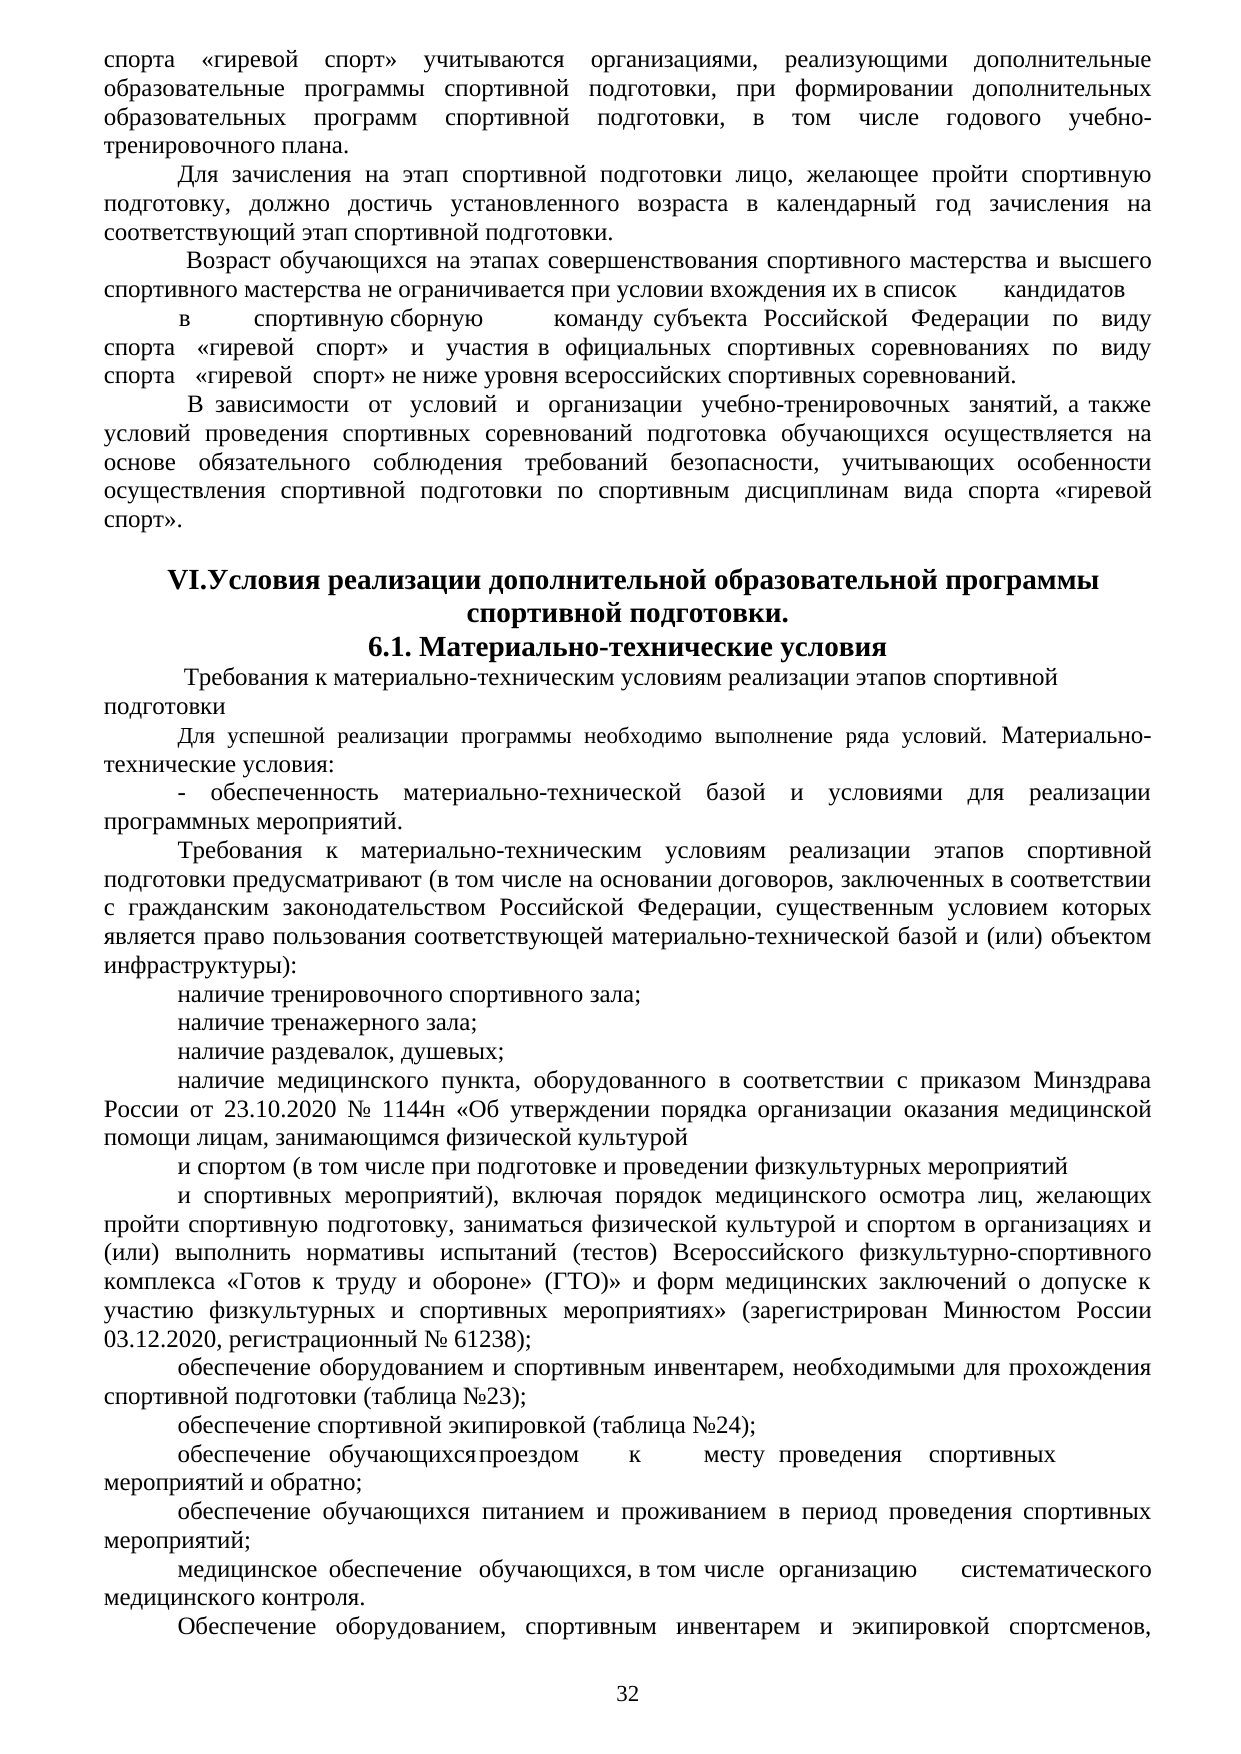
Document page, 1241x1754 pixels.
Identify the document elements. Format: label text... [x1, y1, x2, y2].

text обеспечение обучающихся проездом к месту проведения спортивных мероприятий и обратно; [103, 1439, 1152, 1496]
text и спортивных мероприятий), включая порядок медицинского осмотра лиц, желающих пройти спортивную подготовку, заниматься физической культурой и спортом в организациях и (или) выполнить нормативы испытаний (тестов) Всероссийского физкультурно-спортивного комплекса «Готов к труду и обороне» (ГТО)» и форм медицинских заключений о допуске к участию физкультурных и спортивных мероприятиях» (зарегистрирован Минюстом России 03.12.2020, регистрационный № 61238); [103, 1180, 1152, 1352]
text Требования к материально-техническим условиям реализации этапов спортивной подготовки предусматривают (в том числе на основании договоров, заключенных в соответствии с гражданским законодательством Российской Федерации, существенным условием которых является право пользования соответствующей материально-технической базой и (или) объектом инфраструктуры): [103, 835, 1152, 979]
text и спортом (в том числе при подготовке и проведении физкультурных мероприятий [103, 1151, 1152, 1180]
text обеспечение обучающихся питанием и проживанием в период проведения спортивных мероприятий; [103, 1496, 1152, 1554]
text наличие тренажерного зала; [103, 1007, 1152, 1036]
text обеспечение спортивной экипировкой (таблица №24); [103, 1410, 1152, 1439]
text Возраст обучающихся на этапах совершенствования спортивного мастерства и высшего спортивного мастерства не ограничивается при условии вхождения их в список кандидатов в спортивную сборную команду субъекта Российской Федерации по виду спорта «гиревой спорт» и участия в официальных спортивных соревнованиях по виду спорта «гиревой спорт» не ниже уровня всероссийских спортивных соревнований. [103, 246, 1152, 389]
text наличие раздевалок, душевых; [103, 1036, 1152, 1065]
text наличие тренировочного спортивного зала; [103, 979, 1152, 1007]
text VI.Условия реализации дополнительной образовательной программы [114, 562, 1152, 595]
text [103, 1611, 1152, 1640]
text медицинское обеспечение обучающихся, в том числе организацию систематического медицинского контроля. [103, 1554, 1152, 1611]
text 6.1. Материально-технические условия [103, 629, 1152, 662]
text Для успешной реализации программы необходимо выполнение ряда условий. Материально-технические условия: [103, 720, 1152, 777]
text наличие медицинского пункта, оборудованного в соответствии с приказом Минздрава России от 23.10.2020 № 1144н «Об утверждении порядка организации оказания медицинской помощи лицам, занимающимся физической культурой [103, 1065, 1152, 1151]
text Требования к материально-техническим условиям реализации этапов спортивной подготовки [103, 662, 1152, 720]
text - обеспеченность материально-технической базой и условиями для реализации программных мероприятий. [103, 777, 1152, 835]
text обеспечение оборудованием и спортивным инвентарем, необходимыми для прохождения спортивной подготовки (таблица №23); [103, 1352, 1152, 1410]
text В зависимости от условий и организации учебно-тренировочных занятий, а также условий проведения спортивных соревнований подготовка обучающихся осуществляется на основе обязательного соблюдения требований безопасности, учитывающих особенности осуществления спортивной подготовки по спортивным дисциплинам вида спорта «гиревой спорт». [103, 389, 1152, 533]
text Для зачисления на этап спортивной подготовки лицо, желающее пройти спортивную подготовку, должно достичь установленного возраста в календарный год зачисления на соответствующий этап спортивной подготовки. [103, 159, 1152, 246]
text спортивной подготовки. [103, 595, 1152, 629]
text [103, 44, 1152, 159]
